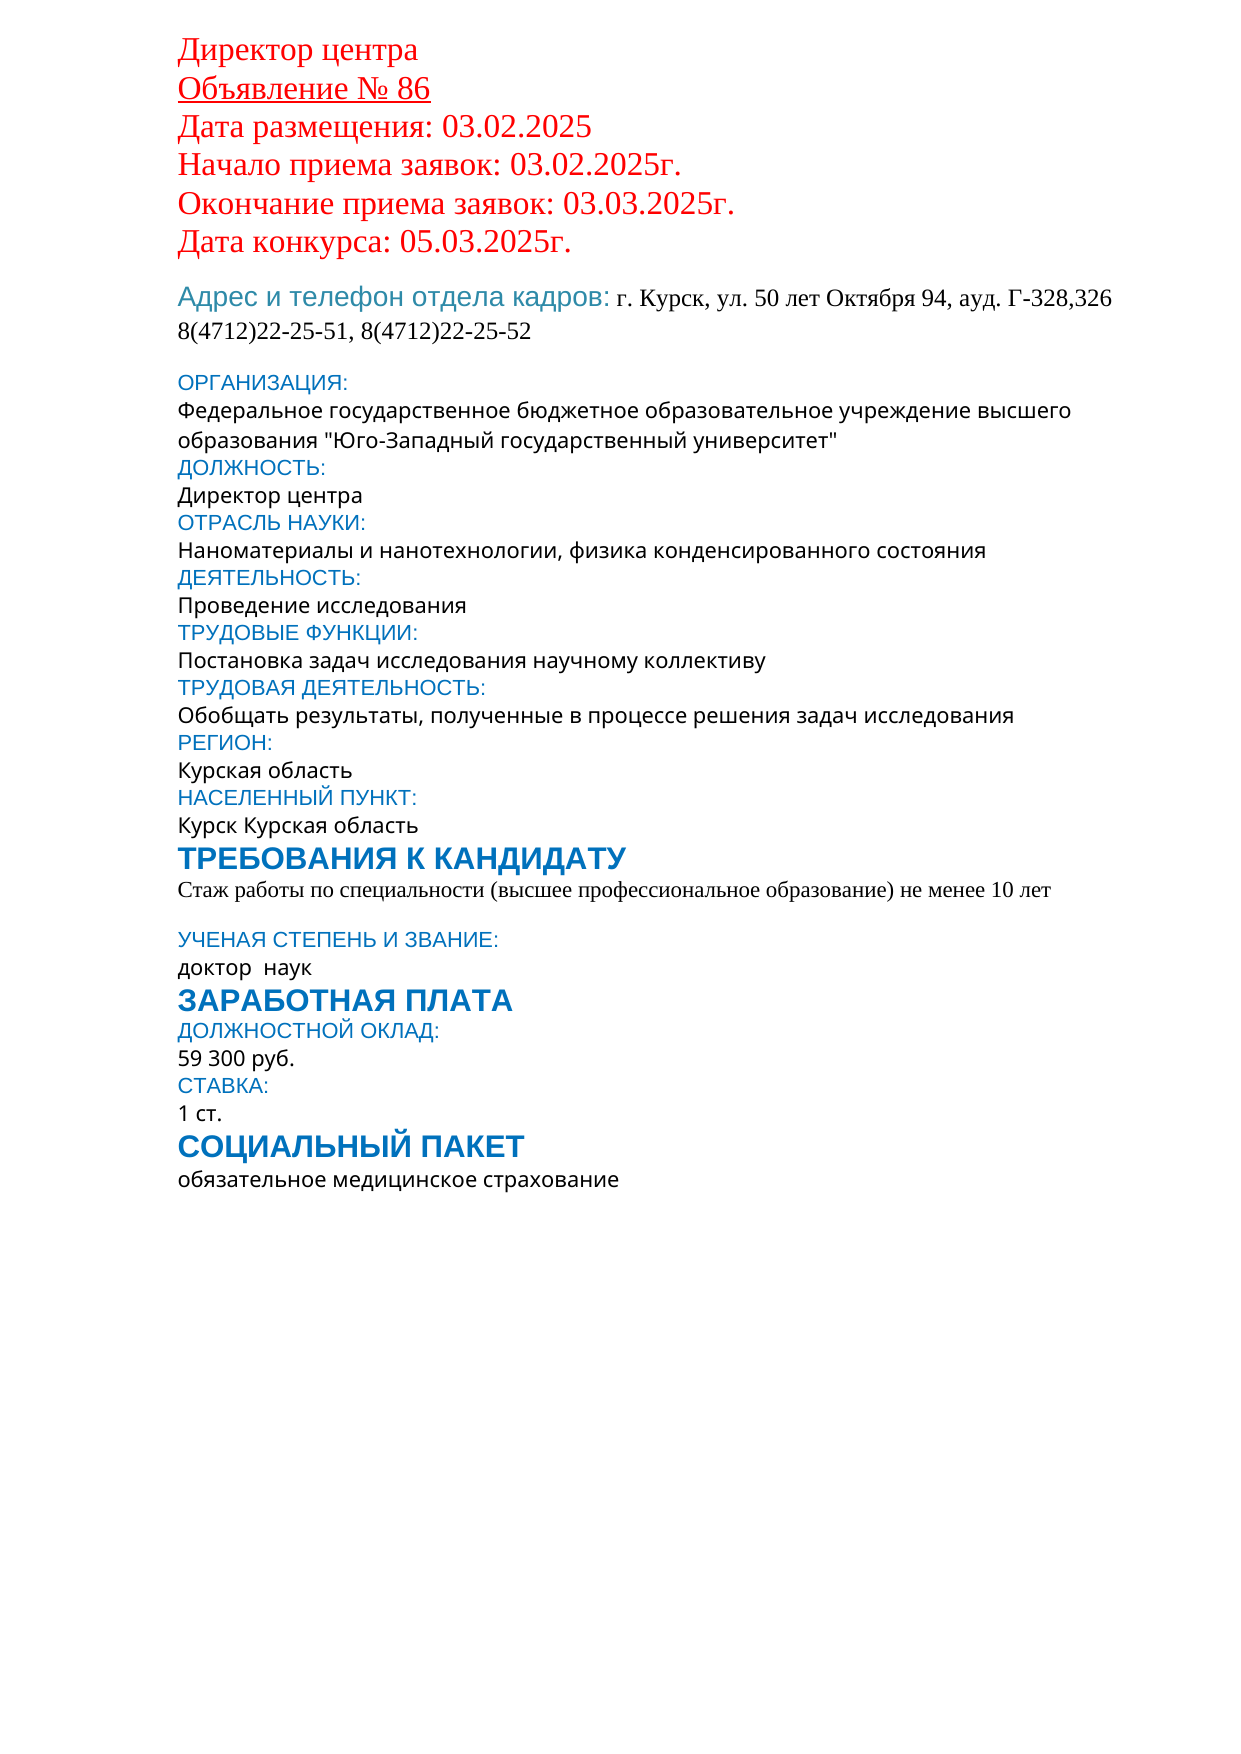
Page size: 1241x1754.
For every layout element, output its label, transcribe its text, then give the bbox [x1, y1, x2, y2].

text Федеральное государственное бюджетное образовательное учреждение высшего образования "Юго-Западный государственный университет" [177, 395, 1152, 455]
text Проведение исследования [177, 590, 1152, 620]
subtitle ТРЕБОВАНИЯ К КАНДИДАТУ [177, 840, 1152, 876]
text обязательное медицинское страхование [177, 1164, 1152, 1193]
text Окончание приема заявок: 03.03.2025г. [177, 183, 1152, 221]
text ОТРАСЛЬ НАУКИ: [177, 510, 1152, 535]
text ДОЛЖНОСТНОЙ ОКЛАД: [177, 1018, 1152, 1043]
text ДОЛЖНОСТЬ: [177, 455, 1152, 480]
text Наноматериалы и нанотехнологии, физика конденсированного состояния [177, 535, 1152, 565]
text Курск Курская область [177, 810, 1152, 840]
text ТРУДОВАЯ ДЕЯТЕЛЬНОСТЬ: [177, 675, 1152, 700]
subtitle ЗАРАБОТНАЯ ПЛАТА [177, 982, 1152, 1018]
text ДЕЯТЕЛЬНОСТЬ: [177, 565, 1152, 590]
text Объявление № 86 [177, 68, 1152, 106]
subtitle СОЦИАЛЬНЫЙ ПАКЕТ [177, 1128, 1152, 1164]
text 1 ст. [177, 1098, 1152, 1128]
text ОРГАНИЗАЦИЯ: [177, 370, 1152, 395]
text Дата размещения: 03.02.2025 [177, 106, 1152, 144]
text Директор центра [177, 480, 1152, 510]
text РЕГИОН: [177, 730, 1152, 755]
text Адрес и телефон отдела кадров: г. Курск, ул. 50 лет Октября 94, ауд. Г-328,326 8(4712)22-25-51, 8(4712)22-25-52 [177, 280, 1152, 345]
text Начало приема заявок: 03.02.2025г. [177, 144, 1152, 183]
text 59 300 руб. [177, 1043, 1152, 1073]
text доктор наук [177, 952, 1152, 982]
text УЧЕНАЯ СТЕПЕНЬ И ЗВАНИЕ: [177, 927, 1152, 952]
text Стаж работы по специальности (высшее профессиональное образование) не менее 10 лет [177, 876, 1152, 902]
text Курская область [177, 755, 1152, 785]
text СТАВКА: [177, 1073, 1152, 1098]
text Постановка задач исследования научному коллективу [177, 645, 1152, 675]
text Обобщать результаты, полученные в процессе решения задач исследования [177, 700, 1152, 730]
text Дата конкурса: 05.03.2025г. [177, 221, 1152, 259]
text НАСЕЛЕННЫЙ ПУНКТ: [177, 785, 1152, 810]
text ТРУДОВЫЕ ФУНКЦИИ: [177, 620, 1152, 645]
text Директор центра [177, 29, 1152, 68]
